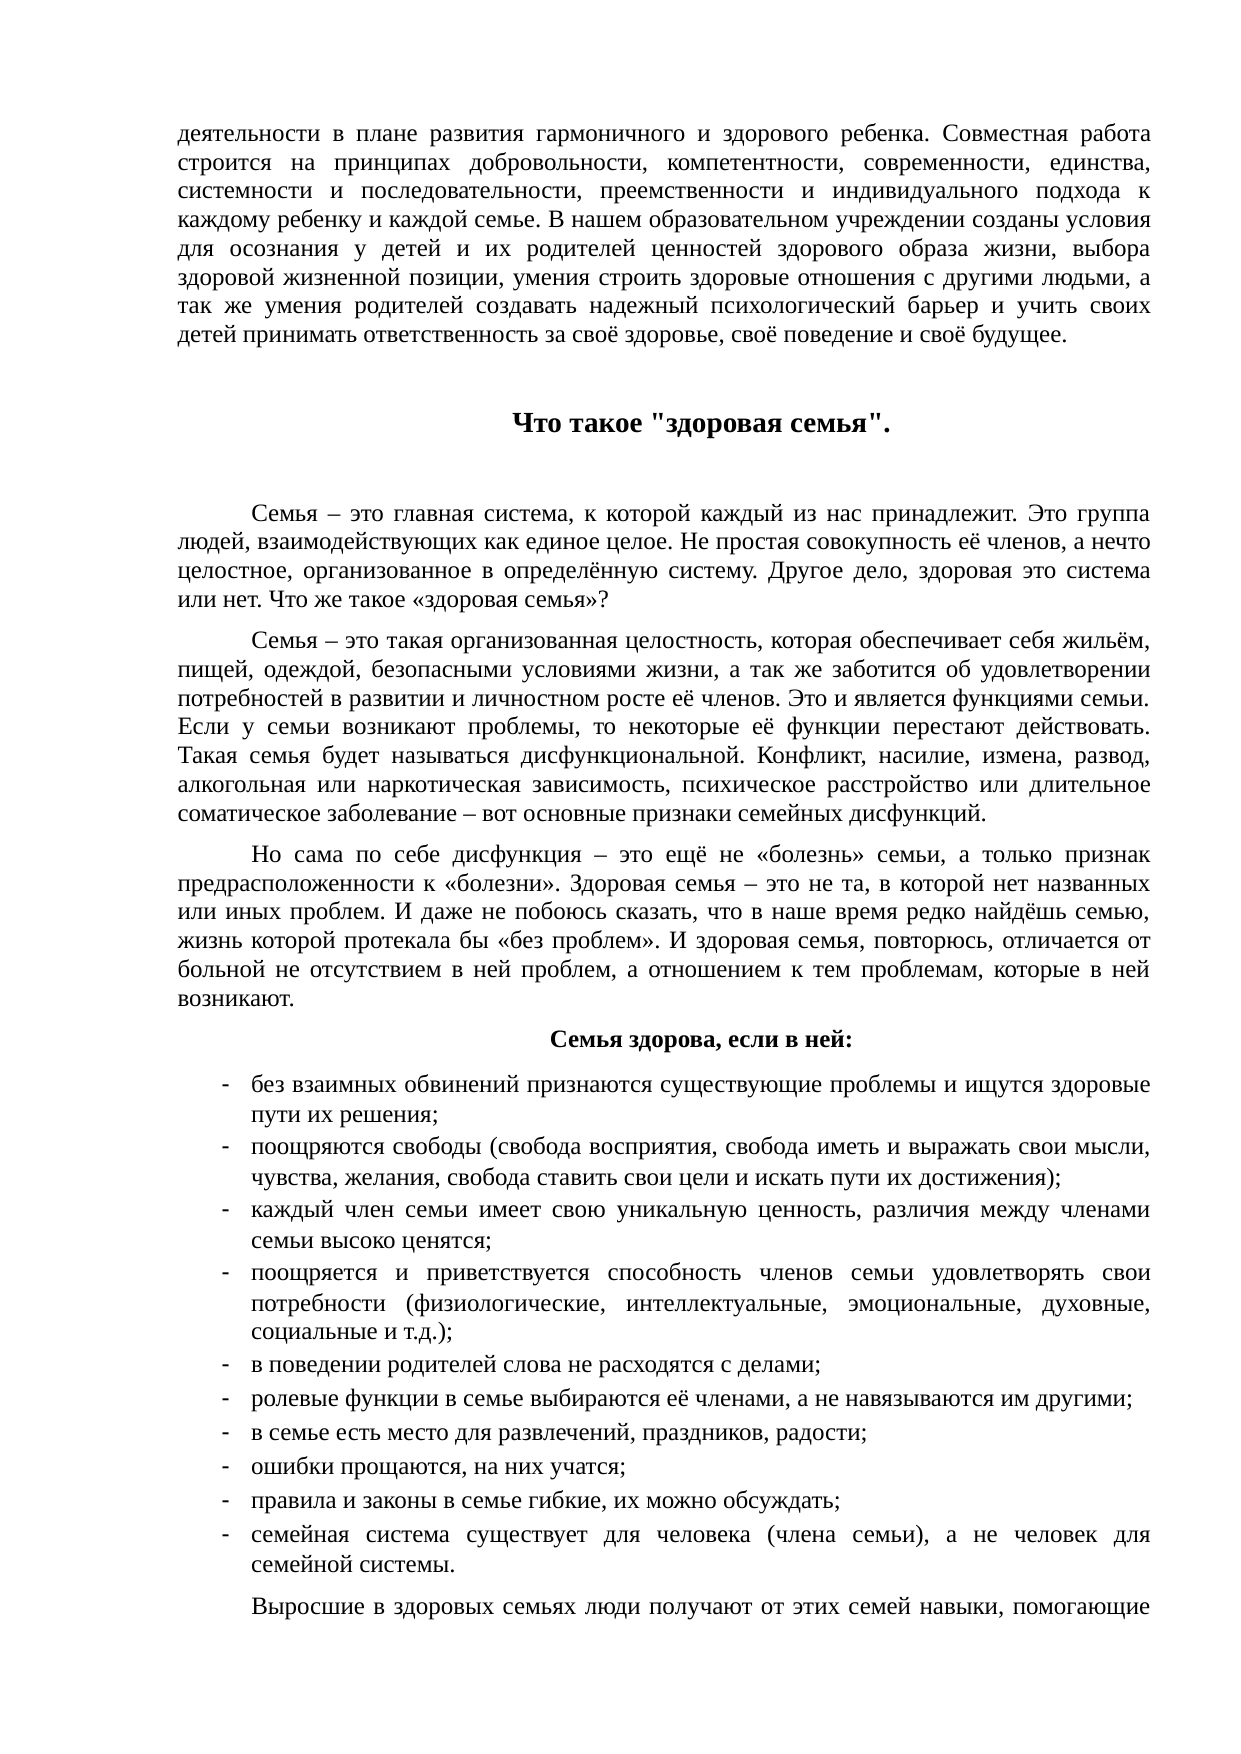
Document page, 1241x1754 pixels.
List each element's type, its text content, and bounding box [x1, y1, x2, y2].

list семейная система существует для человека (члена семьи), а не человек для семейной системы. [221, 1516, 1152, 1578]
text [177, 1591, 1152, 1619]
list в поведении родителей слова не расходятся с делами; [221, 1345, 1152, 1379]
list поощряется и приветствуется способность членов семьи удовлетворять свои потребности (физиологические, интеллектуальные, эмоциональные, духовные, социальные и т.д.); [221, 1254, 1152, 1345]
text Что такое "здоровая семья". [177, 406, 1152, 439]
list ролевые функции в семье выбираются её членами, а не навязываются им другими; [221, 1379, 1152, 1413]
list каждый член семьи имеет свою уникальную ценность, различия между членами семьи высоко ценятся; [221, 1191, 1152, 1254]
list без взаимных обвинений признаются существующие проблемы и ищутся здоровые пути их решения; [221, 1065, 1152, 1128]
text Семья – это главная система, к которой каждый из нас принадлежит. Это группа людей, взаимодействующих как единое целое. Не простая совокупность её членов, а нечто целостное, организованное в определённую систему. Другое дело, здоровая это система или нет. Что же такое «здоровая семья»? [177, 498, 1152, 613]
list поощряются свободы (свобода восприятия, свобода иметь и выражать свои мысли, чувства, желания, свобода ставить свои цели и искать пути их достижения); [221, 1128, 1152, 1191]
list правила и законы в семье гибкие, их можно обсуждать; [221, 1481, 1152, 1516]
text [177, 118, 1152, 348]
text Семья – это такая организованная целостность, которая обеспечивает себя жильём, пищей, одеждой, безопасными условиями жизни, а так же заботится об удовлетворении потребностей в развитии и личностном росте её членов. Это и является функциями семьи. Если у семьи возникают проблемы, то некоторые её функции перестают действовать. Такая семья будет называться дисфункциональной. Конфликт, насилие, измена, развод, алкогольная или наркотическая зависимость, психическое расстройство или длительное соматическое заболевание – вот основные признаки семейных дисфункций. [177, 625, 1152, 826]
list в семье есть место для развлечений, праздников, радости; [221, 1413, 1152, 1447]
text Семья здорова, если в ней: [177, 1024, 1152, 1053]
list ошибки прощаются, на них учатся; [221, 1447, 1152, 1481]
text Но сама по себе дисфункция – это ещё не «болезнь» семьи, а только признак предрасположенности к «болезни». Здоровая семья – это не та, в которой нет названных или иных проблем. И даже не побоюсь сказать, что в наше время редко найдёшь семью, жизнь которой протекала бы «без проблем». И здоровая семья, повторюсь, отличается от больной не отсутствием в ней проблем, а отношением к тем проблемам, которые в ней возникают. [177, 839, 1152, 1011]
